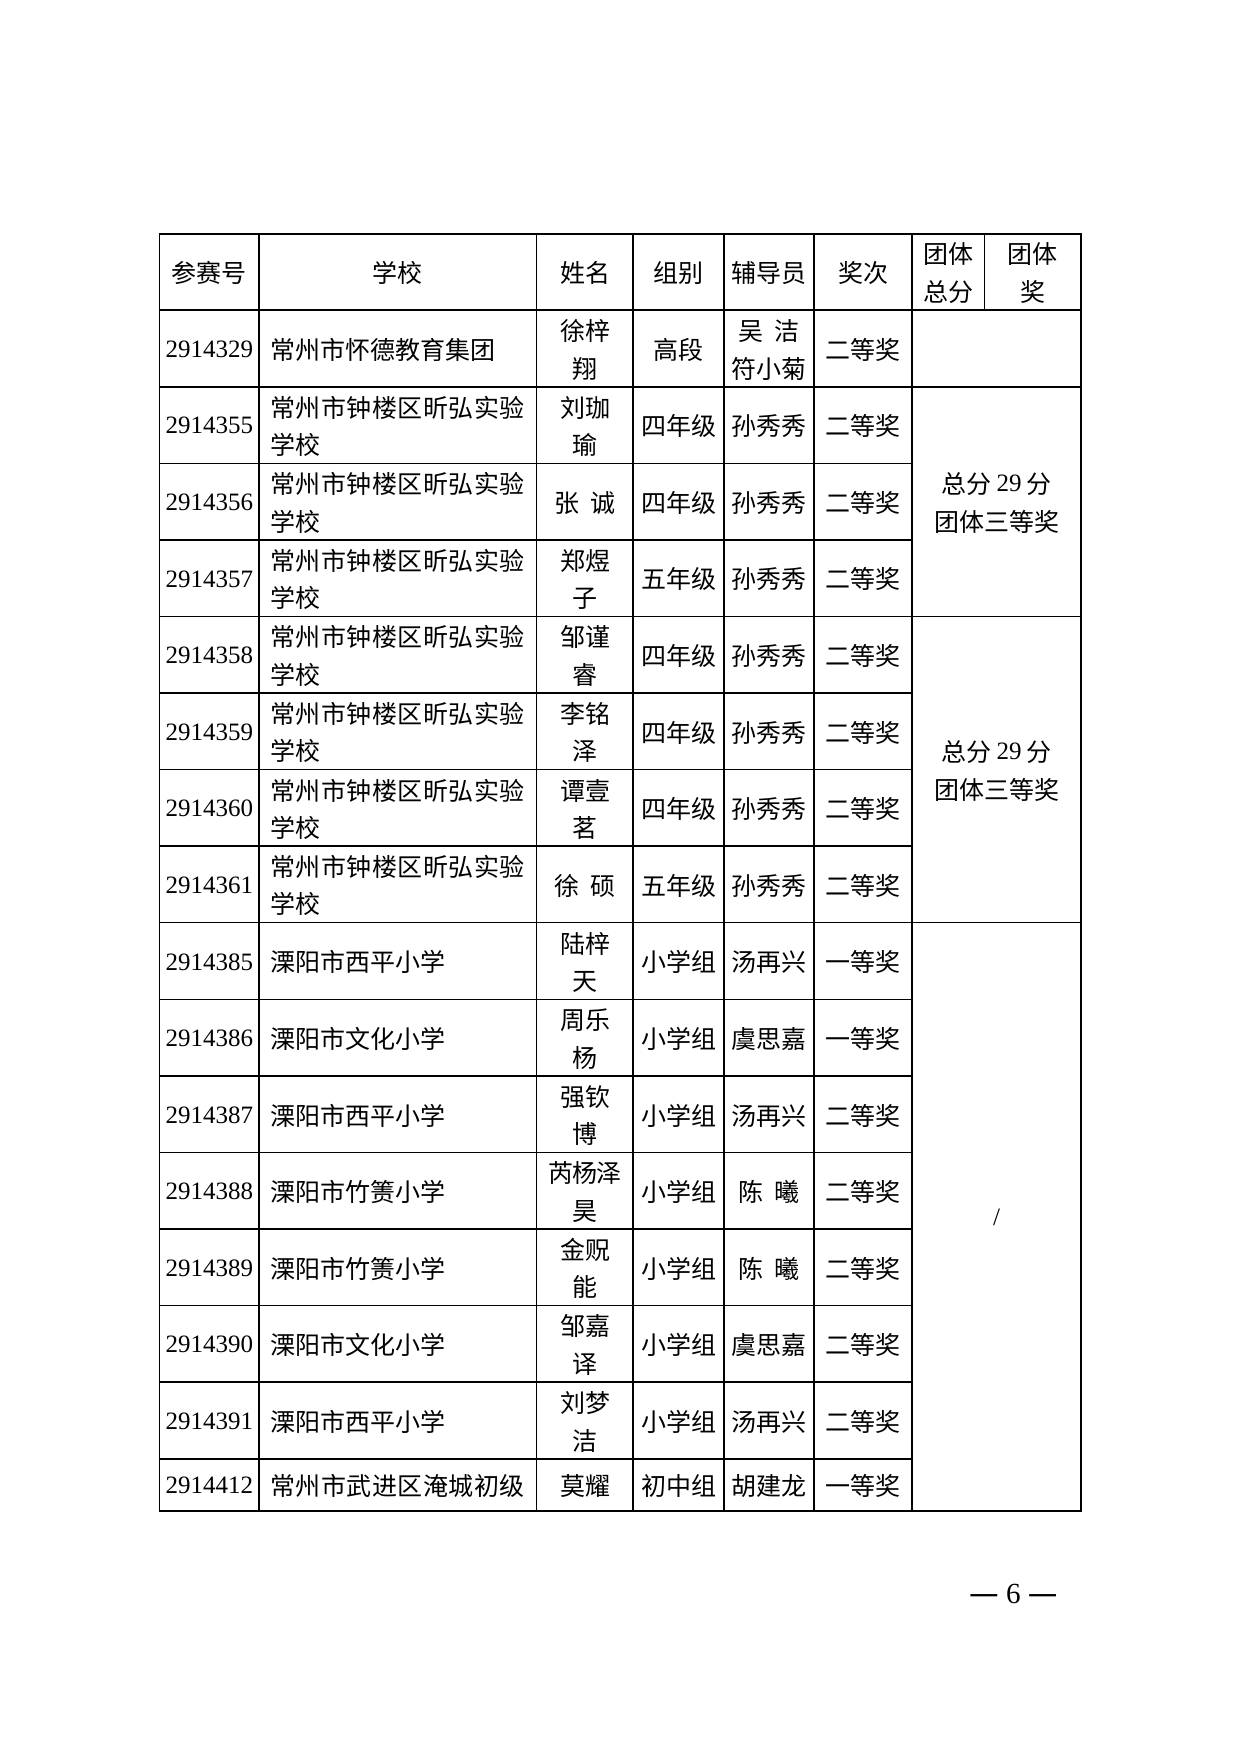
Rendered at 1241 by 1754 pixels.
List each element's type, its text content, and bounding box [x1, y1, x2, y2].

table_cell 溧阳市西平小学 [260, 923, 536, 998]
table_cell 孙秀秀 [725, 388, 813, 462]
table_cell 徐梓翔 [537, 311, 632, 386]
table_cell 小学组 [634, 1153, 723, 1228]
table_cell 四年级 [634, 770, 723, 845]
table_cell 汤再兴 [725, 1077, 813, 1152]
table_cell 吴 洁 符小菊 [725, 311, 813, 386]
table_cell 高段 [634, 311, 723, 386]
table_cell 五年级 [634, 541, 723, 616]
table_header 奖次 [815, 235, 911, 309]
table_cell 2914360 [160, 770, 258, 845]
table_cell 孙秀秀 [725, 770, 813, 845]
table_header 参赛号 [160, 235, 258, 309]
table_cell 周乐杨 [537, 1000, 632, 1075]
table_header 学校 [260, 235, 536, 309]
table_cell 常州市钟楼区昕弘实验学校 [260, 694, 536, 769]
table_cell 小学组 [634, 1230, 723, 1305]
table_header 辅导员 [725, 235, 813, 309]
table_cell 一等奖 [815, 1460, 911, 1510]
table_cell 郑煜子 [537, 541, 632, 616]
table_cell 2914361 [160, 847, 258, 922]
table_cell 小学组 [634, 1383, 723, 1458]
table_cell 邹嘉译 [537, 1306, 632, 1381]
table_cell 二等奖 [815, 1077, 911, 1152]
table_cell 常州市武进区淹城初级中学 [260, 1460, 536, 1510]
table_header 团体奖 [985, 235, 1080, 309]
table_cell 总分29分 团体三等奖 [913, 617, 1080, 922]
table_cell 二等奖 [815, 617, 911, 692]
table_cell 刘珈瑜 [537, 388, 632, 462]
table_cell 孙秀秀 [725, 541, 813, 616]
table_cell 常州市钟楼区昕弘实验学校 [260, 388, 536, 462]
table_cell 二等奖 [815, 847, 911, 922]
table_cell 芮杨泽昊 [537, 1153, 632, 1228]
table_cell 2914386 [160, 1000, 258, 1075]
table_cell 虞思嘉 [725, 1306, 813, 1381]
table_cell 孙秀秀 [725, 617, 813, 692]
table_cell 陈 曦 [725, 1153, 813, 1228]
table_cell 五年级 [634, 847, 723, 922]
table_cell 汤再兴 [725, 1383, 813, 1458]
table_cell 溧阳市文化小学 [260, 1306, 536, 1381]
table_cell 四年级 [634, 617, 723, 692]
table_cell 小学组 [634, 1306, 723, 1381]
table_cell 溧阳市竹箦小学 [260, 1230, 536, 1305]
table_header 组别 [634, 235, 723, 309]
table_cell 2914385 [160, 923, 258, 998]
table_cell 溧阳市西平小学 [260, 1383, 536, 1458]
table_cell 陆梓天 [537, 923, 632, 998]
table_cell 四年级 [634, 388, 723, 462]
table_cell 四年级 [634, 464, 723, 539]
table_cell 2914358 [160, 617, 258, 692]
table_cell 虞思嘉 [725, 1000, 813, 1075]
table_cell 二等奖 [815, 464, 911, 539]
table_cell 陈 曦 [725, 1230, 813, 1305]
table_cell 二等奖 [815, 388, 911, 462]
table_header 团体总分 [913, 235, 984, 309]
table_cell 谭壹茗 [537, 770, 632, 845]
table_cell 2914391 [160, 1383, 258, 1458]
table_cell / [913, 923, 1080, 1510]
table_cell 常州市钟楼区昕弘实验学校 [260, 617, 536, 692]
table_cell 邹谨睿 [537, 617, 632, 692]
table_cell 常州市怀德教育集团 [260, 311, 536, 386]
table_cell 二等奖 [815, 1230, 911, 1305]
table_cell 二等奖 [815, 1383, 911, 1458]
table_cell 常州市钟楼区昕弘实验学校 [260, 464, 536, 539]
table_cell 总分29分 团体三等奖 [913, 388, 1080, 616]
table_cell 一等奖 [815, 923, 911, 998]
table_cell 徐 硕 [537, 847, 632, 922]
table_cell 2914412 [160, 1460, 258, 1510]
table_cell 2914390 [160, 1306, 258, 1381]
table_cell 溧阳市竹箦小学 [260, 1153, 536, 1228]
table_cell 汤再兴 [725, 923, 813, 998]
table_cell 常州市钟楼区昕弘实验学校 [260, 847, 536, 922]
table_cell 一等奖 [815, 1000, 911, 1075]
table_cell 2914388 [160, 1153, 258, 1228]
table_cell 刘梦洁 [537, 1383, 632, 1458]
table_cell 常州市钟楼区昕弘实验学校 [260, 770, 536, 845]
table_cell 小学组 [634, 1000, 723, 1075]
table_cell 李铭泽 [537, 694, 632, 769]
table_cell 胡建龙 [725, 1460, 813, 1510]
table_cell 2914357 [160, 541, 258, 616]
table_cell 二等奖 [815, 311, 911, 386]
table_cell 2914356 [160, 464, 258, 539]
table_cell 张 诚 [537, 464, 632, 539]
table_cell 溧阳市文化小学 [260, 1000, 536, 1075]
table_cell 强钦博 [537, 1077, 632, 1152]
table_cell 孙秀秀 [725, 464, 813, 539]
table_cell 常州市钟楼区昕弘实验学校 [260, 541, 536, 616]
table_cell 孙秀秀 [725, 847, 813, 922]
table_cell 溧阳市西平小学 [260, 1077, 536, 1152]
table_cell 四年级 [634, 694, 723, 769]
table_cell 2914359 [160, 694, 258, 769]
table_cell 2914387 [160, 1077, 258, 1152]
table_cell 小学组 [634, 1077, 723, 1152]
table_cell 莫耀淇 [537, 1460, 632, 1510]
table_cell 2914329 [160, 311, 258, 386]
table_cell 二等奖 [815, 1153, 911, 1228]
table_cell 孙秀秀 [725, 694, 813, 769]
table_cell 二等奖 [815, 694, 911, 769]
table_cell 初中组 [634, 1460, 723, 1510]
table_cell 二等奖 [815, 770, 911, 845]
table_cell 2914355 [160, 388, 258, 462]
table_cell 二等奖 [815, 1306, 911, 1381]
table_cell 2914389 [160, 1230, 258, 1305]
table_header 姓名 [537, 235, 632, 309]
table_cell 小学组 [634, 923, 723, 998]
table_cell 二等奖 [815, 541, 911, 616]
table_cell 金贶能 [537, 1230, 632, 1305]
